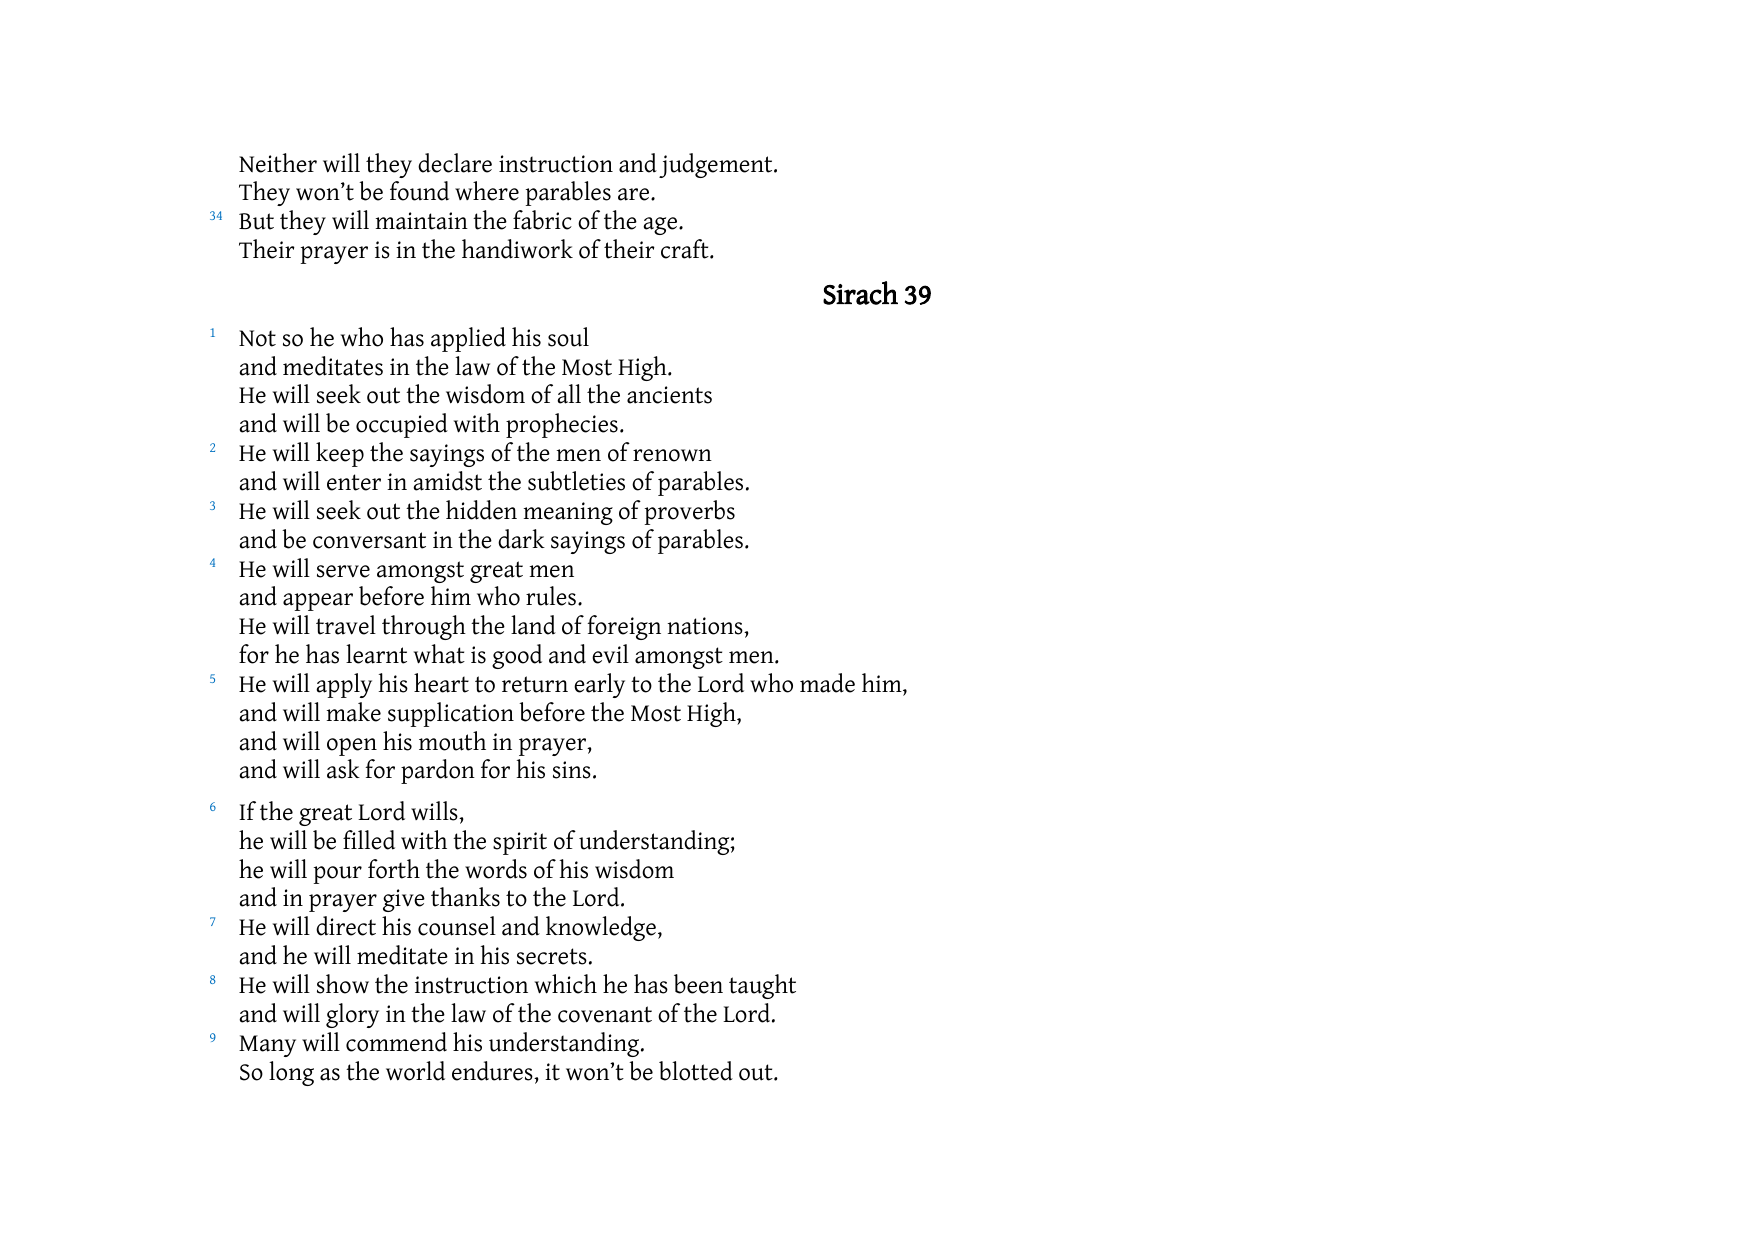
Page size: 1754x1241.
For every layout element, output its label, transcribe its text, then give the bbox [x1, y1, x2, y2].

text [209, 150, 1545, 208]
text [209, 1029, 1545, 1087]
text 7 He will direct his counsel and knowledge, and he will meditate in his secrets. [209, 914, 1545, 971]
text 4 He will serve amongst great men and appear before him who rules. He will travel through the land of foreign nations, for he has learnt what is good and evil amongst men. [209, 555, 1545, 670]
text 5 He will apply his heart to return early to the Lord who made him, and will make supplication before the Most High, and will open his mouth in prayer, and will ask for pardon for his sins. [209, 670, 1545, 786]
text 34 But they will maintain the fabric of the age. Their prayer is in the handiwork of their craft. [209, 208, 1545, 265]
text 3 He will seek out the hidden meaning of proverbs and be conversant in the dark sayings of parables. [209, 497, 1545, 555]
text 1 Not so he who has applied his soul and meditates in the law of the Most High. He will seek out the wisdom of all the ancients and will be occupied with prophecies. [209, 324, 1545, 439]
text 8 He will show the instruction which he has been taught and will glory in the law of the covenant of the Lord. [209, 971, 1545, 1029]
text Sirach 39 [150, 278, 1604, 312]
text 2 He will keep the sayings of the men of renown and will enter in amidst the subtleties of parables. [209, 439, 1545, 497]
text 6 If the great Lord wills, he will be filled with the spirit of understanding; he will pour forth the words of his wisdom and in prayer give thanks to the Lord. [209, 798, 1545, 914]
